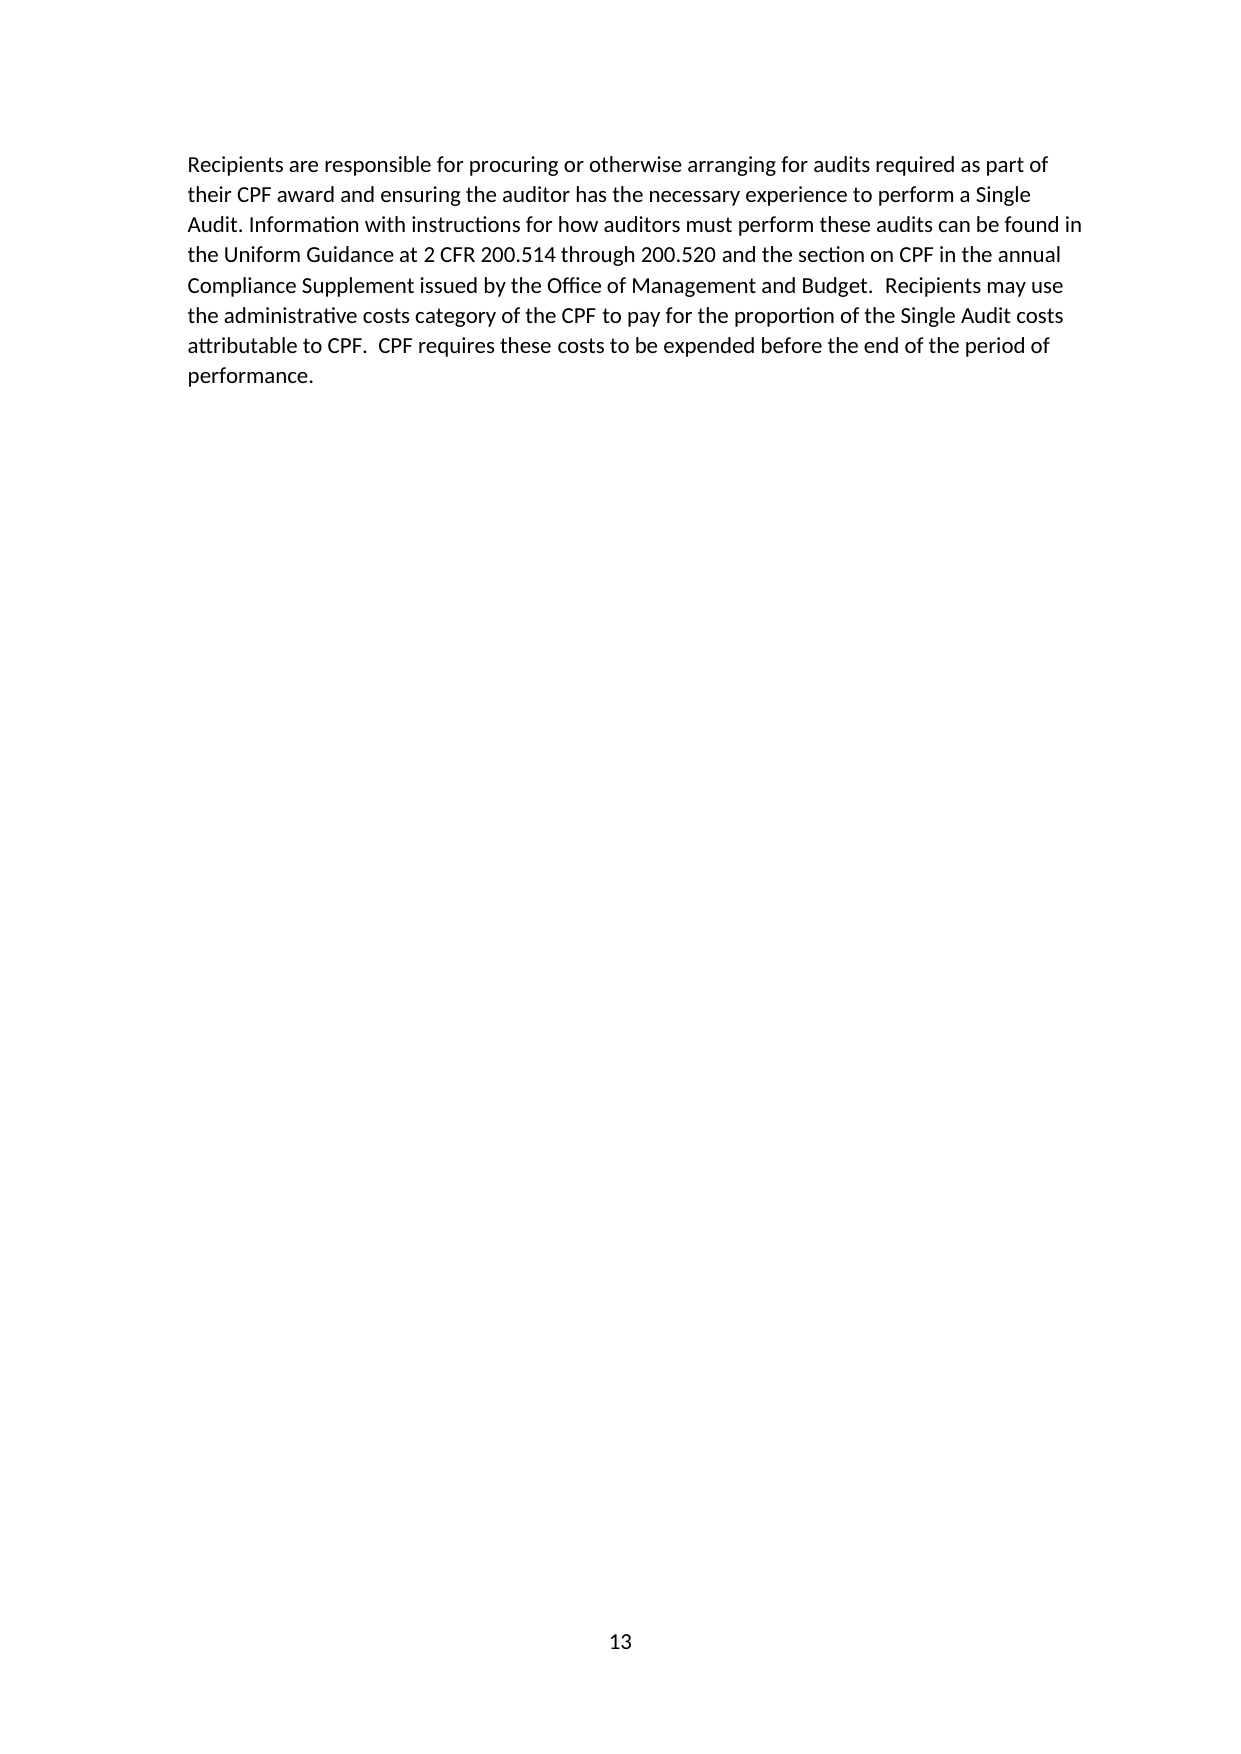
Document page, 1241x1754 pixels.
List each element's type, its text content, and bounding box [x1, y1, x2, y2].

text Recipients are responsible for procuring or otherwise arranging for audits required as part of their CPF award and ensuring the auditor has the necessary experience to perform a Single Audit. Information with instructions for how auditors must perform these audits can be found in the Uniform Guidance at 2 CFR 200.514 through 200.520 and the section on CPF in the annual Compliance Supplement issued by the Office of Management and Budget. Recipients may use the administrative costs category of the CPF to pay for the proportion of the Single Audit costs attributable to CPF. CPF requires these costs to be expended before the end of the period of performance. [187, 150, 1090, 389]
